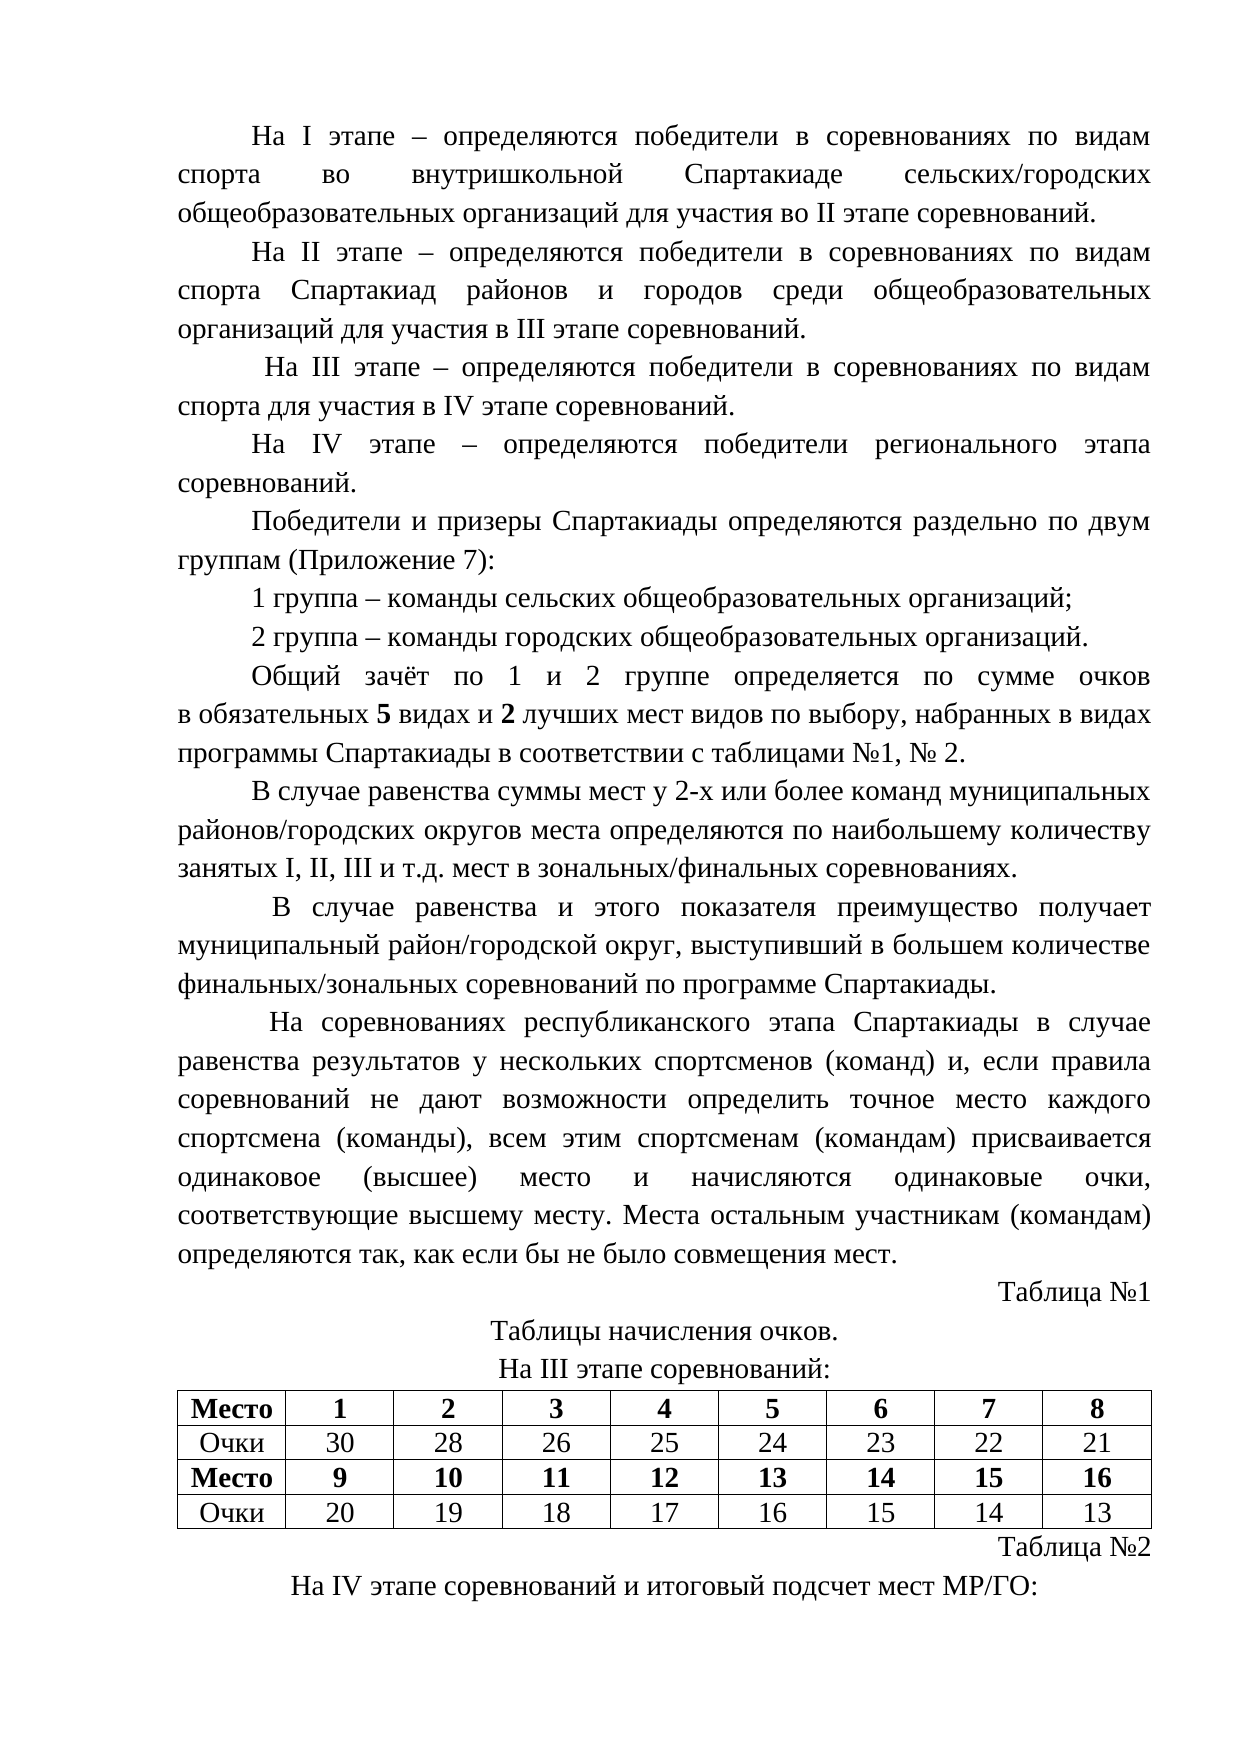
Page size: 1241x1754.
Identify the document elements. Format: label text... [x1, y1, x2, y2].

table_cell Место [178, 1460, 285, 1494]
table_cell 30 [286, 1426, 393, 1459]
table_cell 16 [719, 1495, 826, 1528]
table_cell 20 [286, 1495, 393, 1528]
table_cell 16 [1043, 1460, 1151, 1494]
table_cell 18 [503, 1495, 610, 1528]
table_cell 28 [394, 1426, 502, 1459]
table_header 5 [719, 1391, 826, 1424]
table_cell 9 [286, 1460, 393, 1494]
table_cell 12 [611, 1460, 718, 1494]
text Таблица №1 [177, 1274, 1152, 1308]
text На IV этапе – определяются победители регионального этапа соревнований. [177, 426, 1152, 498]
table_header 4 [611, 1391, 718, 1424]
text На IV этапе соревнований и итоговый подсчет мест МР/ГО: [177, 1568, 1152, 1601]
table_header Место [178, 1391, 285, 1424]
text 1 группа – команды сельских общеобразовательных организаций; [177, 581, 1152, 614]
table_cell 15 [827, 1495, 934, 1528]
text В случае равенства и этого показателя преимущество получает муниципальный район/городской округ, выступивший в большем количестве финальных/зональных соревнований по программе Спартакиады. [177, 889, 1152, 999]
text Таблица №2 [177, 1529, 1152, 1563]
table_cell 21 [1043, 1426, 1151, 1459]
text В случае равенства суммы мест у 2-х или более команд муниципальных районов/городских округов места определяются по наибольшему количеству занятых I, II, III и т.д. мест в зональных/финальных соревнованиях. [177, 773, 1152, 884]
table_cell 14 [827, 1460, 934, 1494]
text Общий зачёт по 1 и 2 группе определяется по сумме очков в обязательных 5 видах и 2 лучших мест видов по выбору, набранных в видах программы Спартакиады в соответствии с таблицами №1, № 2. [177, 658, 1152, 768]
table_header 8 [1043, 1391, 1151, 1424]
table_cell Очки [178, 1495, 285, 1528]
text Победители и призеры Спартакиады определяются раздельно по двум группам (Приложение 7): [177, 503, 1152, 576]
table_cell Очки [178, 1426, 285, 1459]
table_cell 26 [503, 1426, 610, 1459]
table_header 3 [503, 1391, 610, 1424]
table_cell 15 [935, 1460, 1042, 1494]
table_cell 14 [935, 1495, 1042, 1528]
table_cell 22 [935, 1426, 1042, 1459]
table_cell 13 [1043, 1495, 1151, 1528]
table_cell 11 [503, 1460, 610, 1494]
table_cell 24 [719, 1426, 826, 1459]
text На II этапе – определяются победители в соревнованиях по видам спорта Спартакиад районов и городов среди общеобразовательных организаций для участия в III этапе соревнований. [177, 234, 1152, 344]
table_header 6 [827, 1391, 934, 1424]
table_header 7 [935, 1391, 1042, 1424]
table_cell 17 [611, 1495, 718, 1528]
text На III этапе – определяются победители в соревнованиях по видам спорта для участия в IV этапе соревнований. [177, 349, 1152, 421]
text На III этапе соревнований: [177, 1351, 1152, 1385]
table_cell 10 [394, 1460, 502, 1494]
table_header 1 [286, 1391, 393, 1424]
text Таблицы начисления очков. [177, 1313, 1152, 1346]
text На I этапе – определяются победители в соревнованиях по видам спорта во внутришкольной Спартакиаде сельских/городских общеобразовательных организаций для участия во II этапе соревнований. [177, 118, 1152, 229]
table_cell 13 [719, 1460, 826, 1494]
text На соревнованиях республиканского этапа Спартакиады в случае равенства результатов у нескольких спортсменов (команд) и, если правила соревнований не дают возможности определить точное место каждого спортсмена (команды), всем этим спортсменам (командам) присваивается одинаковое (высшее) место и начисляются одинаковые очки, соответствующие высшему месту. Места остальным участникам (командам) определяются так, как если бы не было совмещения мест. [177, 1004, 1152, 1269]
table_header 2 [394, 1391, 502, 1424]
table_cell 19 [394, 1495, 502, 1528]
table_cell 25 [611, 1426, 718, 1459]
text 2 группа – команды городских общеобразовательных организаций. [177, 619, 1152, 653]
table_cell 23 [827, 1426, 934, 1459]
